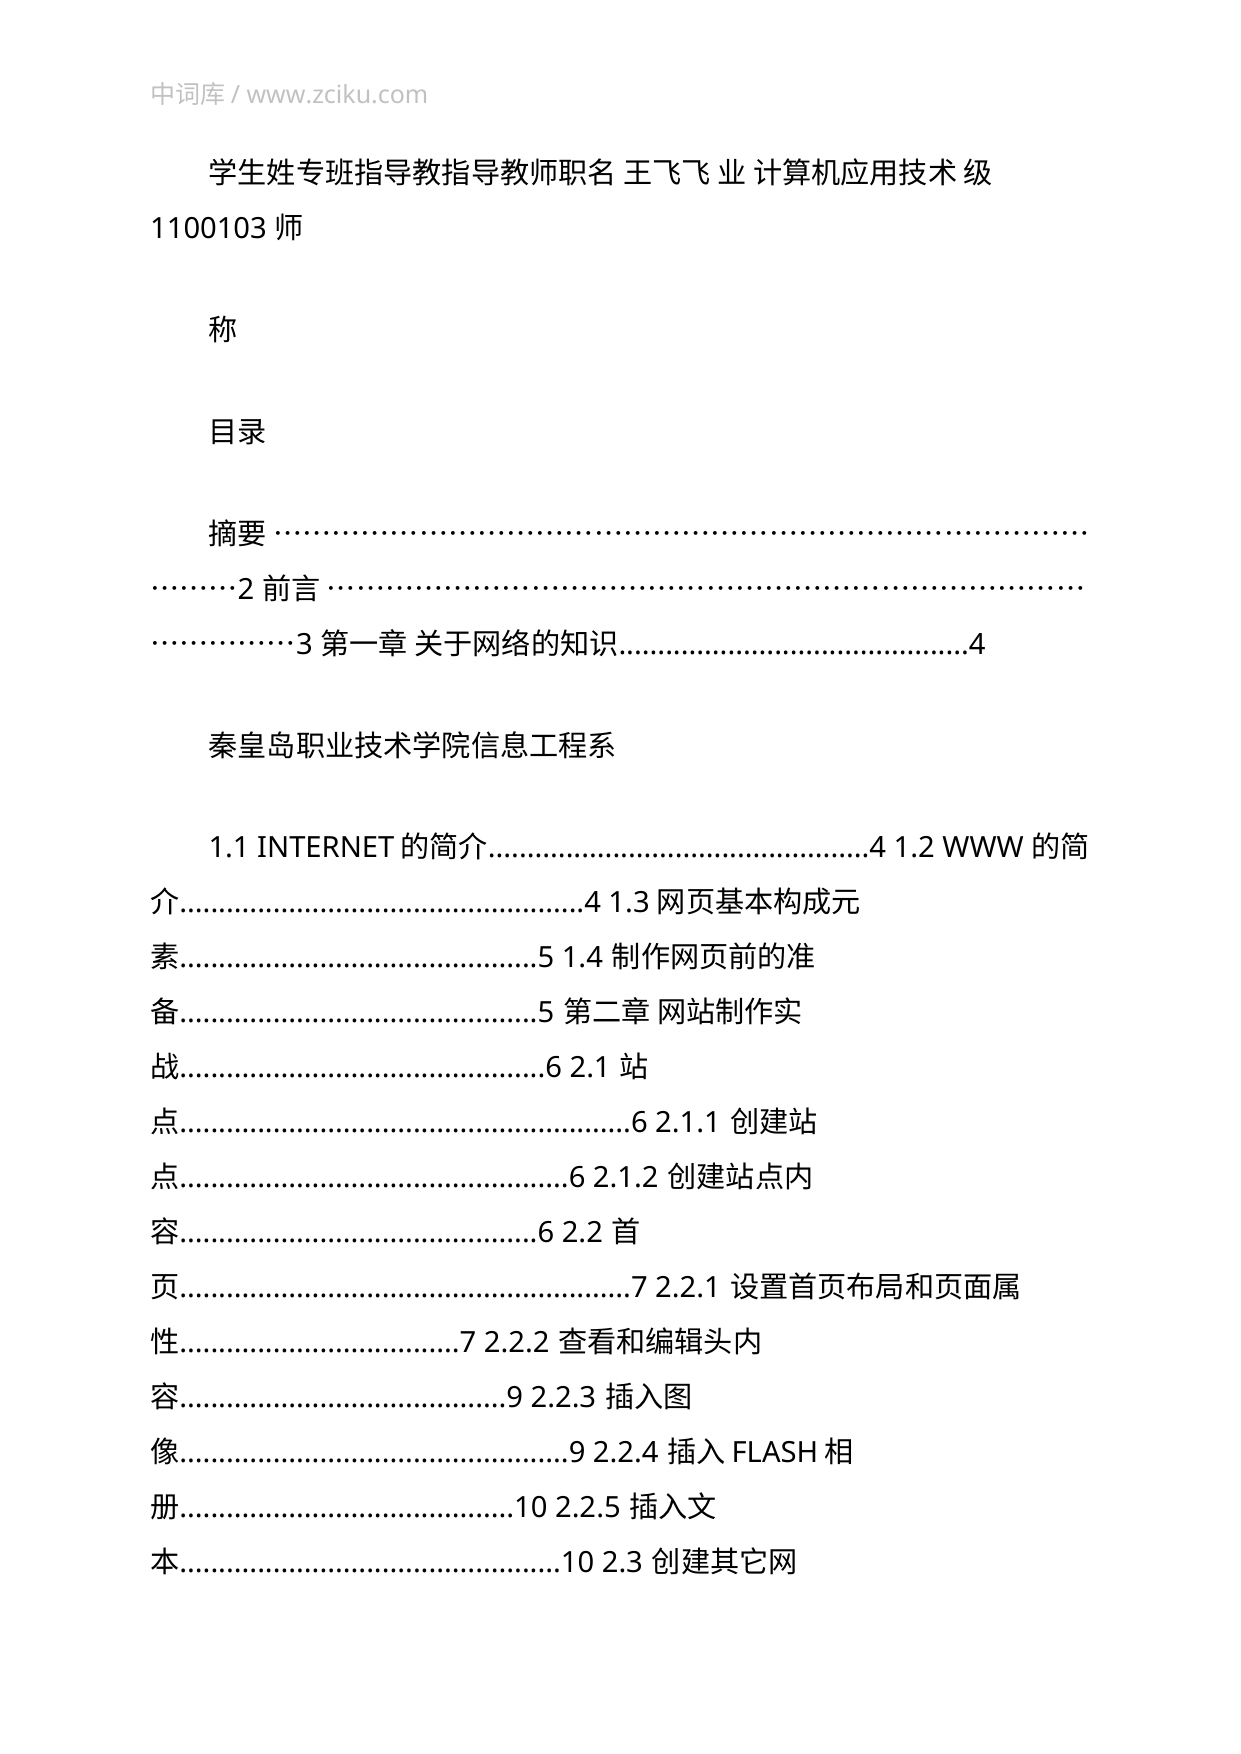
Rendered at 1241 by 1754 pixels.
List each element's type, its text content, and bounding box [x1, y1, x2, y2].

text 学生姓专班指导教指导教师职名 王飞飞 业 计算机应用技术 级 1100103 师 [150, 150, 1090, 247]
text 目录 [150, 409, 1090, 451]
text 称 [150, 307, 1090, 349]
text 秦皇岛职业技术学院信息工程系 [150, 722, 1090, 764]
text 摘要 …………………………………………………………………………………2 前言 …………………………………………………………………………………3 第一章 关于网络的知识.............................................4 [150, 510, 1090, 663]
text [150, 824, 1090, 1581]
